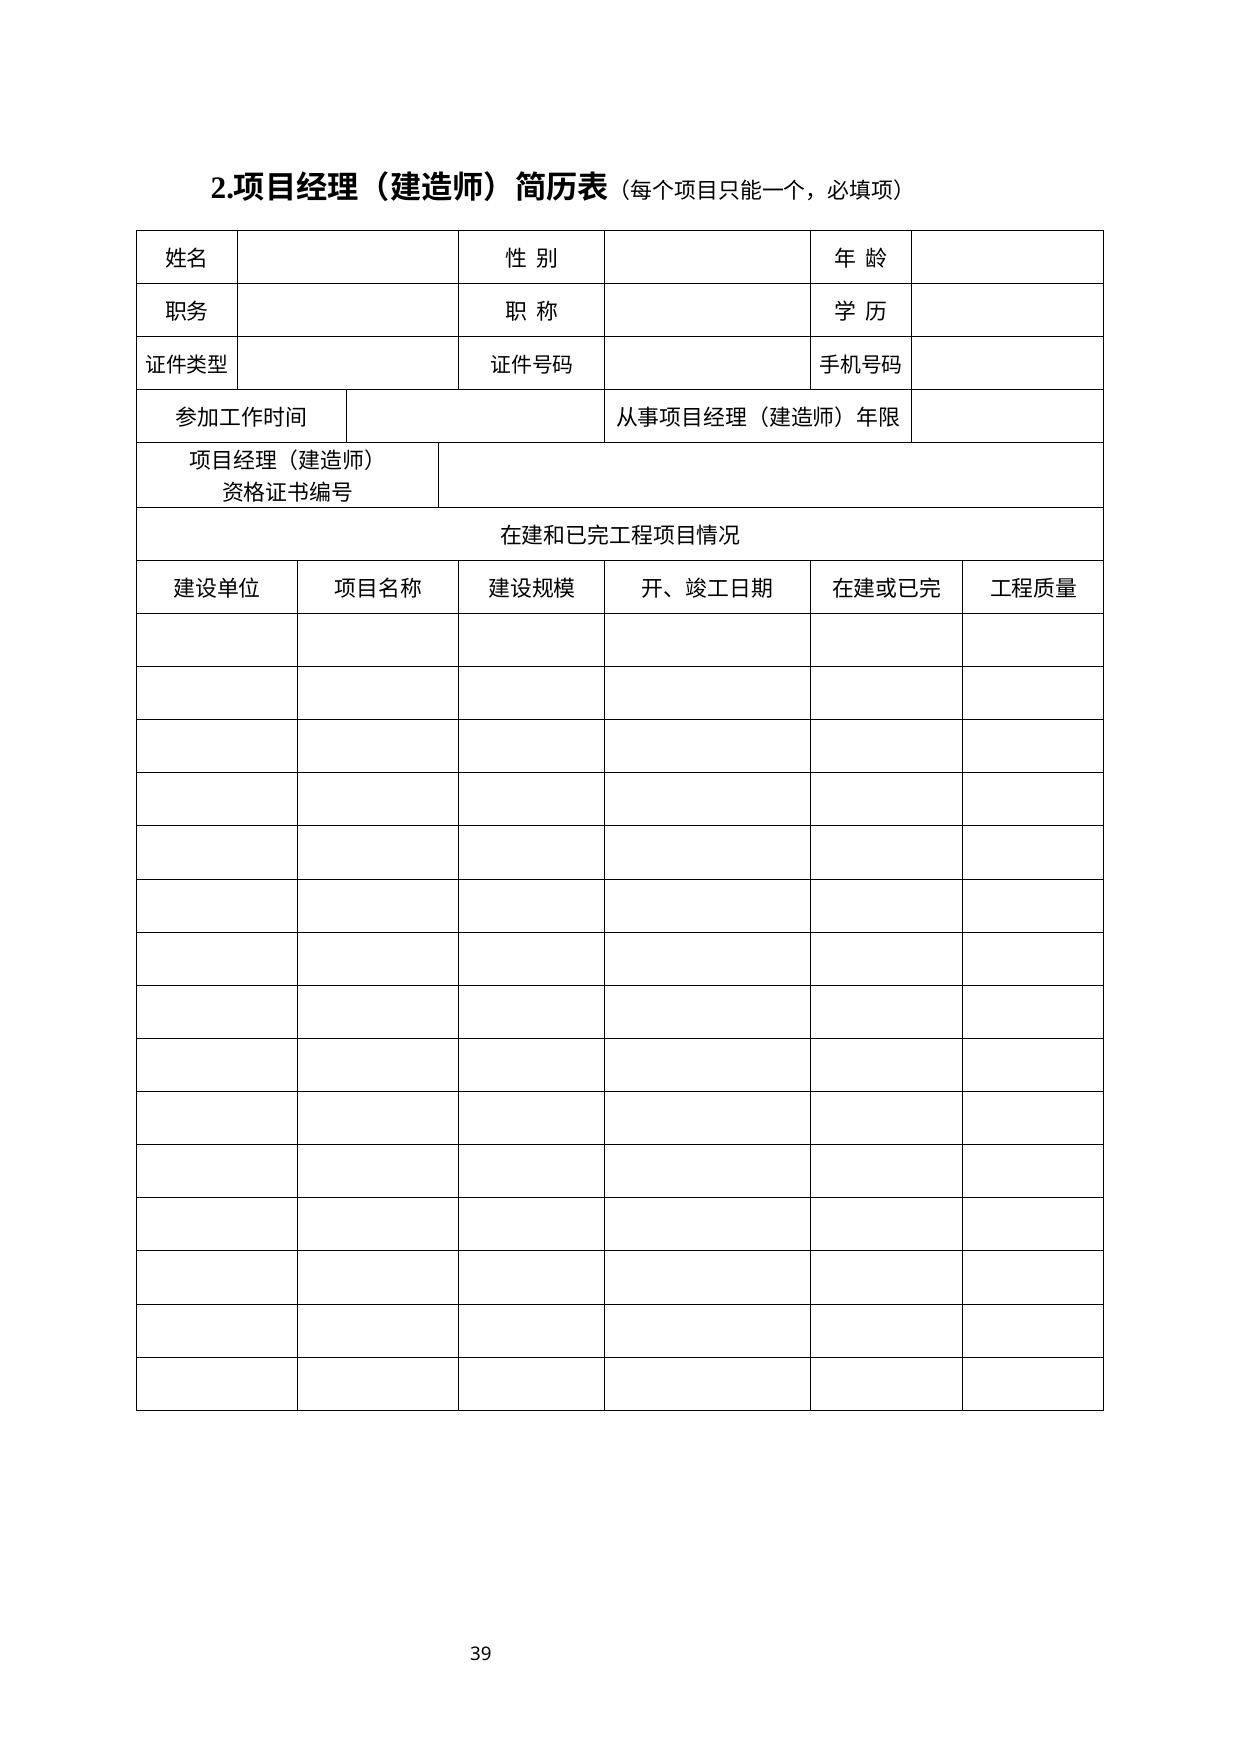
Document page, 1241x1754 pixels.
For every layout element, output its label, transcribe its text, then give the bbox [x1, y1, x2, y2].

table_cell [811, 826, 962, 878]
table_cell [459, 614, 604, 666]
table_cell [459, 826, 604, 878]
table_cell [298, 933, 458, 985]
table_cell [137, 1251, 297, 1303]
table_header [605, 231, 810, 283]
table_cell [605, 1145, 810, 1197]
table_cell [811, 1305, 962, 1357]
table_cell [459, 1251, 604, 1303]
table_cell 证件号码 [459, 337, 604, 389]
table_cell [963, 1251, 1103, 1303]
table_cell [605, 773, 810, 825]
table_cell [963, 1145, 1103, 1197]
table_header 年 龄 [811, 231, 911, 283]
table_cell 从事项目经理（建造师）年限 [605, 390, 911, 442]
table_cell [605, 1251, 810, 1303]
table_cell 职 称 [459, 284, 604, 336]
table_cell [137, 880, 297, 932]
table_cell [298, 1039, 458, 1091]
table_cell [605, 1039, 810, 1091]
table_cell [912, 390, 1103, 442]
table_cell [605, 1092, 810, 1144]
table_header 性 别 [459, 231, 604, 283]
table_cell [963, 1092, 1103, 1144]
table_cell [137, 1198, 297, 1250]
table_cell [605, 986, 810, 1038]
table_cell [137, 986, 297, 1038]
table_cell [238, 284, 458, 336]
table_cell 学 历 [811, 284, 911, 336]
table_cell [605, 1198, 810, 1250]
table_cell 证件类型 [137, 337, 237, 389]
table_cell [298, 880, 458, 932]
table_cell [137, 1145, 297, 1197]
table_cell [912, 284, 1103, 336]
table_header [238, 231, 458, 283]
table_cell [298, 826, 458, 878]
table_cell [811, 720, 962, 772]
table_cell [298, 1305, 458, 1357]
table_cell [459, 1305, 604, 1357]
table_cell 职务 [137, 284, 237, 336]
table_cell [811, 986, 962, 1038]
table_cell 建设单位 [137, 561, 297, 613]
table_cell [298, 614, 458, 666]
table_cell 手机号码 [811, 337, 911, 389]
table_cell [459, 773, 604, 825]
table_cell [137, 773, 297, 825]
table_cell [605, 720, 810, 772]
table_cell [605, 667, 810, 719]
table_cell [811, 1039, 962, 1091]
table_cell [605, 880, 810, 932]
table_cell [298, 1198, 458, 1250]
table_cell [811, 1145, 962, 1197]
table_cell [811, 773, 962, 825]
table_cell [459, 1092, 604, 1144]
table_cell [137, 1039, 297, 1091]
table_cell [963, 986, 1103, 1038]
table_cell [811, 614, 962, 666]
table_cell 在建和已完工程项目情况 [137, 508, 1103, 560]
table_cell [811, 880, 962, 932]
table_cell [137, 1092, 297, 1144]
table_cell 建设规模 [459, 561, 604, 613]
table_cell [963, 1358, 1103, 1410]
table_cell [459, 1145, 604, 1197]
table_cell [459, 1358, 604, 1410]
table_header 姓名 [137, 231, 237, 283]
table_cell [811, 1092, 962, 1144]
table_cell 项目名称 [298, 561, 458, 613]
table_cell [963, 880, 1103, 932]
table_cell [963, 667, 1103, 719]
table_cell [137, 614, 297, 666]
table_cell [963, 1198, 1103, 1250]
table_cell [137, 667, 297, 719]
table_cell [137, 933, 297, 985]
table_cell [459, 986, 604, 1038]
table_cell [605, 614, 810, 666]
table_cell [605, 826, 810, 878]
table_cell [459, 720, 604, 772]
table_cell [811, 933, 962, 985]
table_cell 参加工作时间 [137, 390, 346, 442]
table_cell [811, 1358, 962, 1410]
table_cell [298, 1145, 458, 1197]
table_cell [459, 1039, 604, 1091]
table_cell [605, 1305, 810, 1357]
table_cell [459, 933, 604, 985]
table_cell [605, 933, 810, 985]
table_cell [963, 614, 1103, 666]
table_cell [439, 443, 1103, 507]
table_cell 项目经理（建造师） 资格证书编号 [137, 443, 438, 507]
table_cell [963, 933, 1103, 985]
table_cell [811, 1251, 962, 1303]
table_cell [811, 667, 962, 719]
text 2.项目经理（建造师）简历表（每个项目只能一个，必填项） [148, 162, 1093, 207]
table_cell 在建或已完 [811, 561, 962, 613]
table_cell [459, 667, 604, 719]
table_cell [298, 1358, 458, 1410]
table_cell [963, 773, 1103, 825]
table_cell [137, 826, 297, 878]
table_cell [459, 1198, 604, 1250]
table_cell [298, 1251, 458, 1303]
table_cell [298, 986, 458, 1038]
table_cell [605, 337, 810, 389]
table_cell [963, 826, 1103, 878]
table_cell [137, 720, 297, 772]
table_cell [811, 1198, 962, 1250]
table_cell [298, 773, 458, 825]
table_cell 开、竣工日期 [605, 561, 810, 613]
table_cell [137, 1305, 297, 1357]
table_cell [963, 720, 1103, 772]
table_cell [963, 1305, 1103, 1357]
table_header [912, 231, 1103, 283]
table_cell [459, 880, 604, 932]
table_cell [912, 337, 1103, 389]
table_cell [605, 284, 810, 336]
table_cell [298, 667, 458, 719]
table_cell [238, 337, 458, 389]
table_cell [347, 390, 604, 442]
table_cell 工程质量 [963, 561, 1103, 613]
table_cell [298, 720, 458, 772]
table_cell [137, 1358, 297, 1410]
table_cell [605, 1358, 810, 1410]
table_cell [298, 1092, 458, 1144]
table_cell [963, 1039, 1103, 1091]
